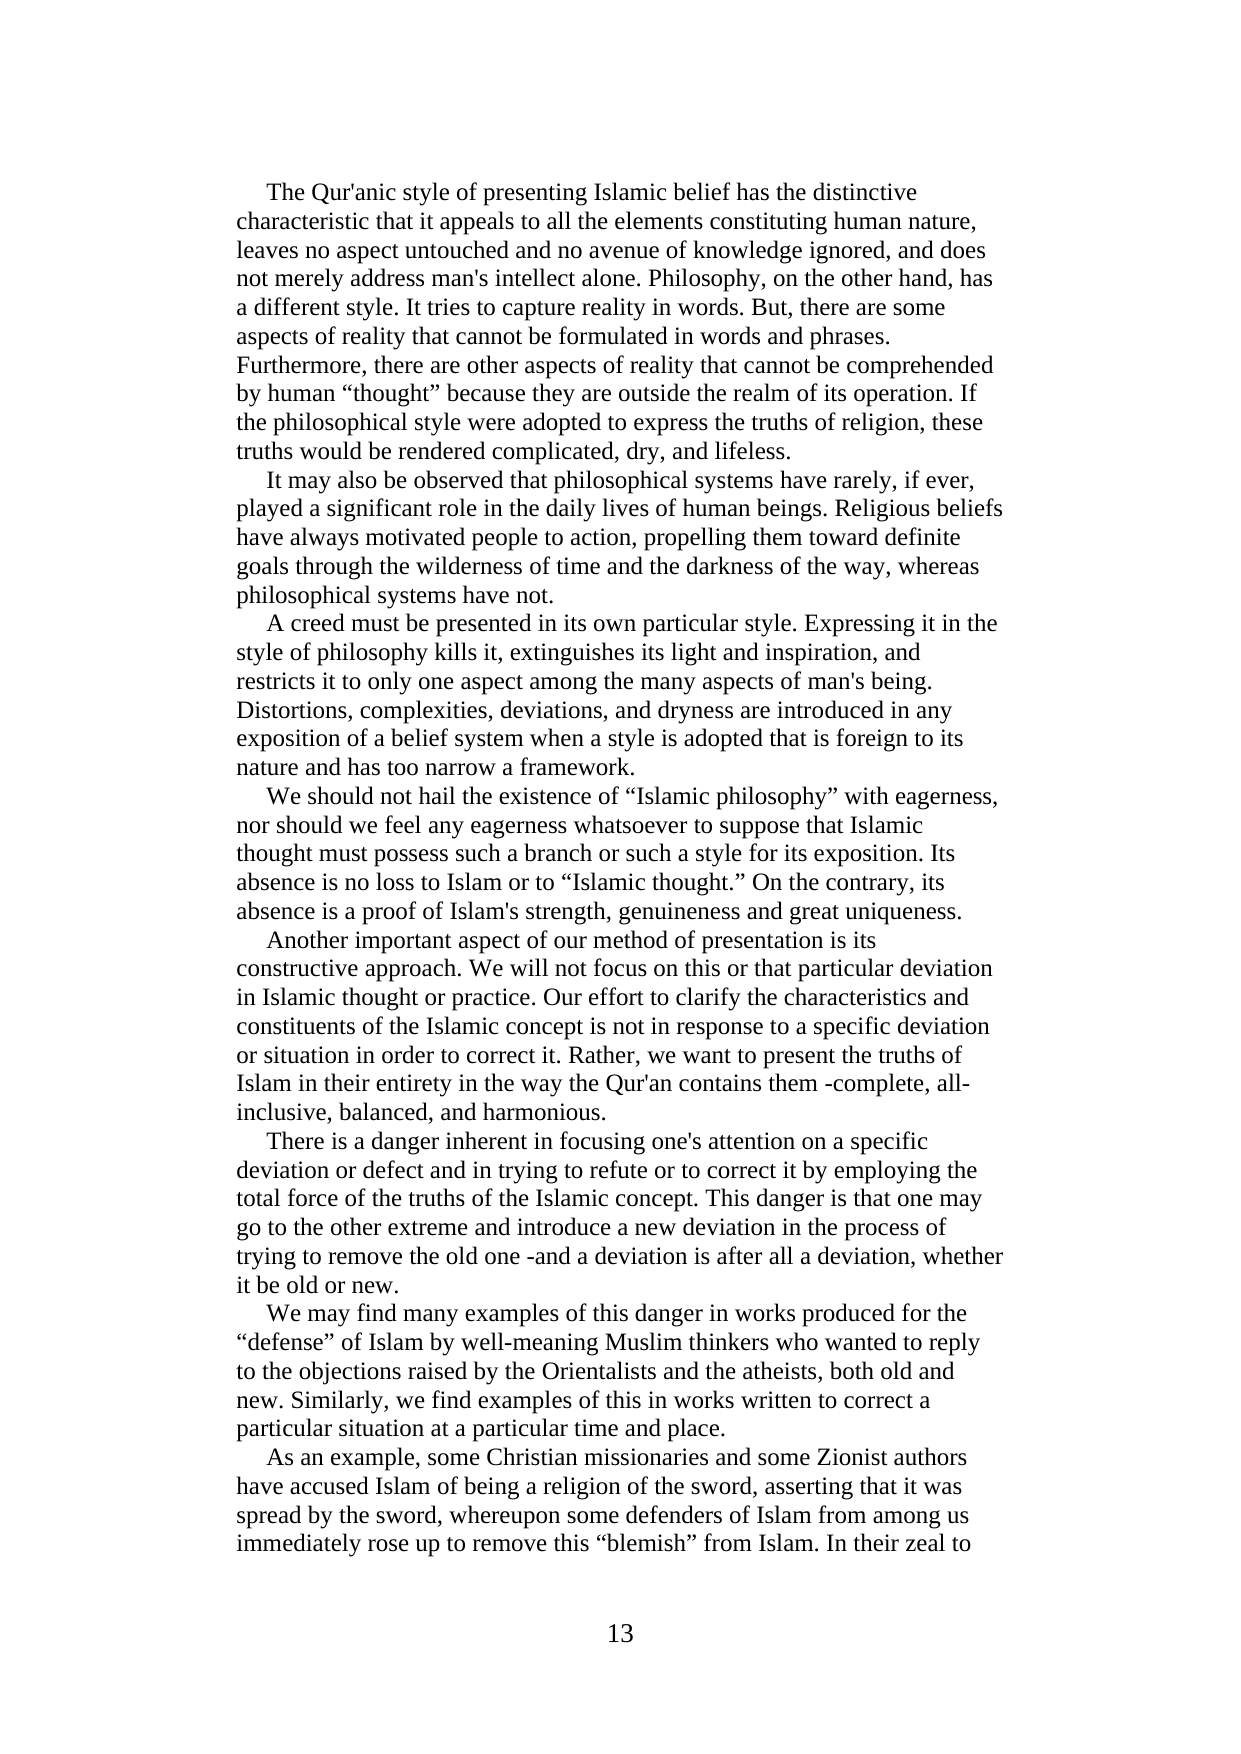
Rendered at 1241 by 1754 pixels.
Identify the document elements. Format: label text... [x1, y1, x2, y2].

text We should not hail the existence of “Islamic philosophy” with eagerness, nor should we feel any eagerness whatsoever to suppose that Islamic thought must possess such a branch or such a style for its exposition. Its absence is no loss to Islam or to “Islamic thought.” On the contrary, its absence is a proof of Islam's strength, genuineness and great uniqueness. [236, 781, 1004, 925]
text It may also be observed that philosophical systems have rarely, if ever, played a significant role in the daily lives of human beings. Religious beliefs have always motivated people to action, propelling them toward definite goals through the wilderness of time and the darkness of the way, whereas philosophical systems have not. [236, 465, 1004, 608]
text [236, 1442, 1004, 1557]
text We may find many examples of this danger in works produced for the “defense” of Islam by well-meaning Muslim thinkers who wanted to reply to the objections raised by the Orientalists and the atheists, both old and new. Similarly, we find examples of this in works written to correct a particular situation at a particular time and place. [236, 1298, 1004, 1442]
text Another important aspect of our method of presentation is its constructive approach. We will not focus on this or that particular deviation in Islamic thought or practice. Our effort to clarify the characteristics and constituents of the Islamic concept is not in response to a specific deviation or situation in order to correct it. Rather, we want to present the truths of Islam in their entirety in the way the Qur'an contains them -complete, all-inclusive, balanced, and harmonious. [236, 925, 1004, 1126]
text A creed must be presented in its own particular style. Expressing it in the style of philosophy kills it, extinguishes its light and inspiration, and restricts it to only one aspect among the many aspects of man's being. Distortions, complexities, deviations, and dryness are intro­duced in any exposition of a belief system when a style is adopted that is foreign to its nature and has too narrow a framework. [236, 608, 1004, 781]
text The Qur'anic style of presenting Islamic belief has the distinc­tive characteristic that it appeals to all the elements constituting human nature, leaves no aspect untouched and no avenue of knowledge ignored, and does not merely address man's intellect alone. Philosophy, on the other hand, has a different style. It tries to capture reality in words. But, there are some aspects of reality that cannot be formulated in words and phrases. Furthermore, there are other aspects of reality that cannot be comprehended by human “thought” because they are outside the realm of its operation. If the philosophical style were adopted to express the truths of religion, these truths would be rendered complicated, dry, and lifeless. [236, 177, 1004, 465]
text There is a danger inherent in focusing one's attention on a specific deviation or defect and in trying to refute or to correct it by employing the total force of the truths of the Islamic concept. This danger is that one may go to the other extreme and introduce a new deviation in the process of trying to remove the old one -and a deviation is after all a deviation, whether it be old or new. [236, 1126, 1004, 1298]
